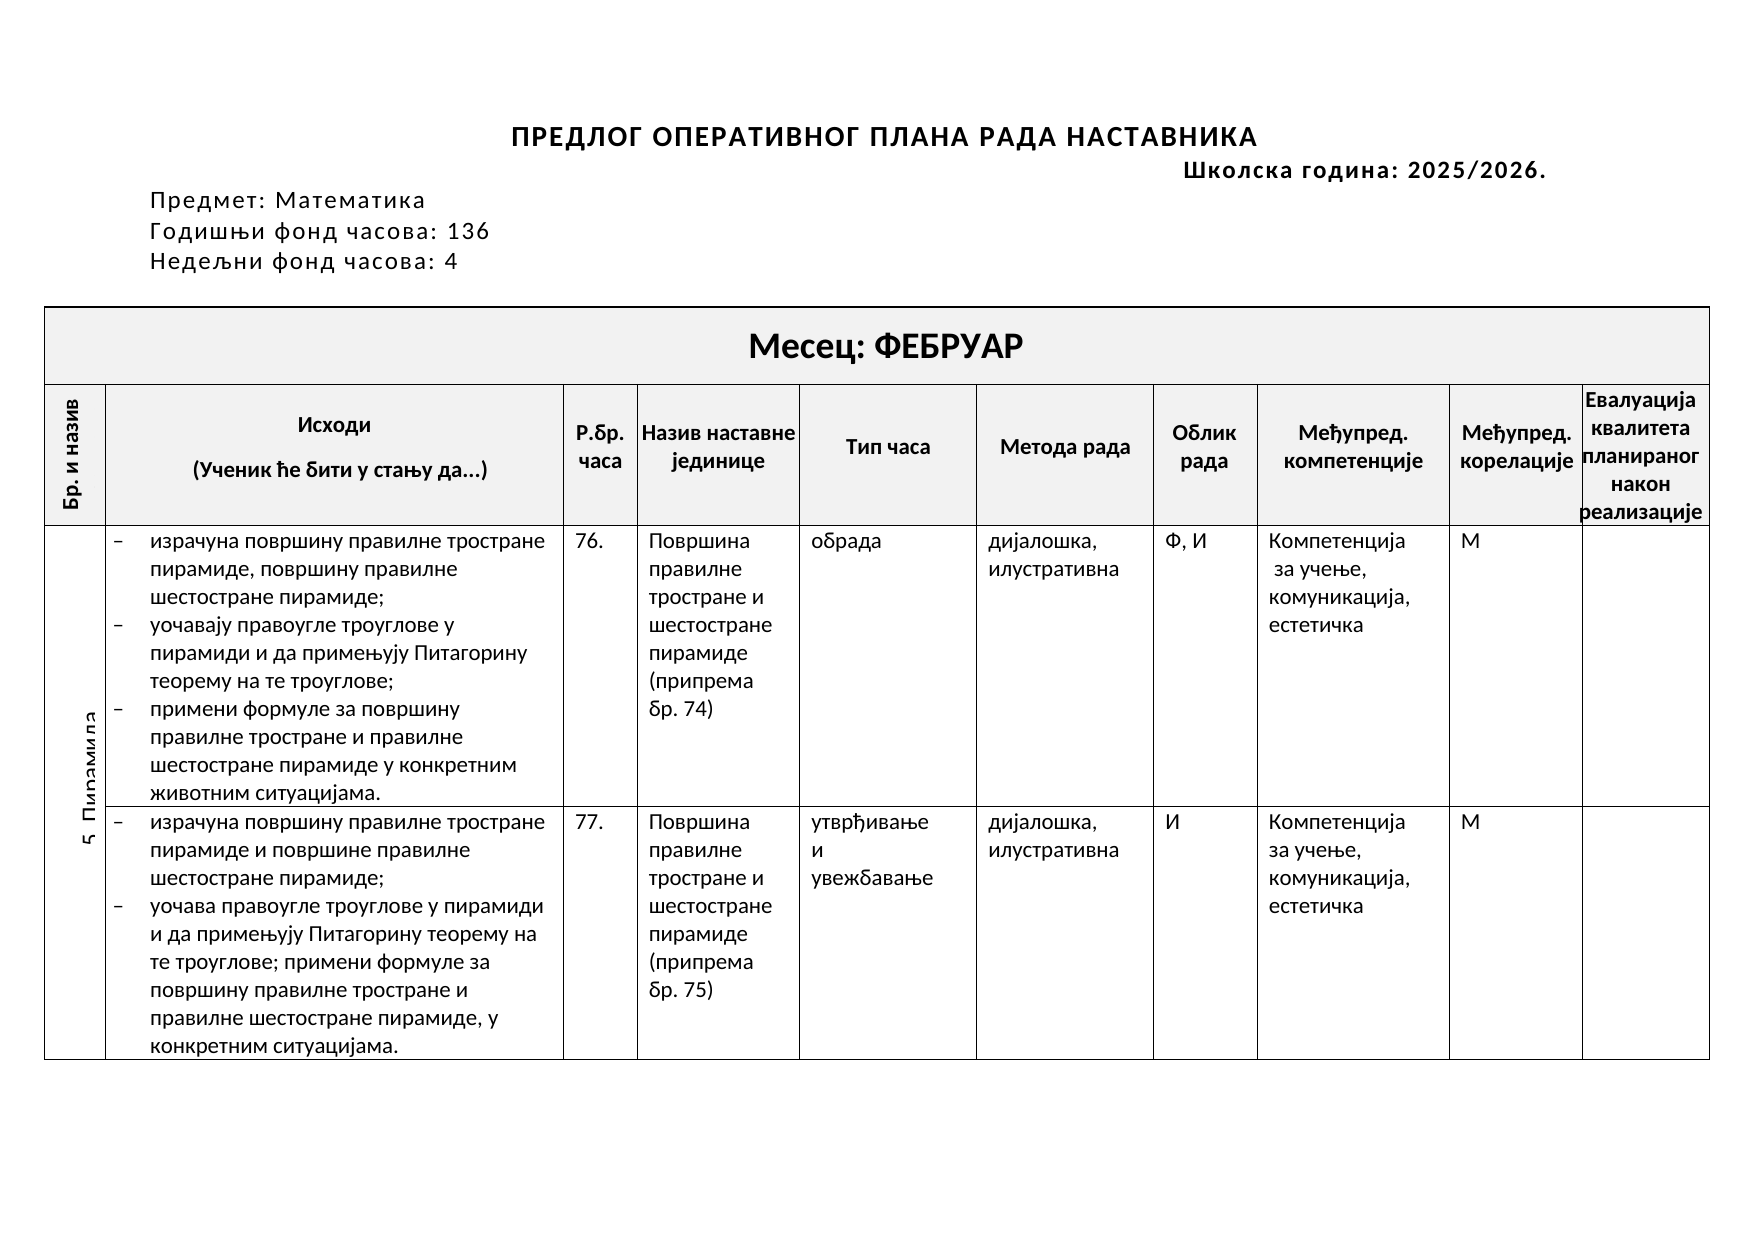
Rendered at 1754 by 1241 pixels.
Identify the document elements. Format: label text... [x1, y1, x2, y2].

table_cell М [1450, 526, 1582, 806]
table_cell Евалуација квалитета планираног након реализације [1583, 385, 1709, 525]
table_cell Метода рада [977, 385, 1153, 525]
text Недељни фонд часова: 4 [150, 245, 1604, 276]
table_cell Површина правилне тростране и шестостране пирамиде (припрема бр. 75) [638, 807, 799, 1059]
table_cell Компетенција за учење, комуникација, естетичка [1258, 526, 1449, 806]
table_cell Назив наставне јединице [638, 385, 799, 525]
table_cell Компетенција за учење, комуникација, естетичка [1258, 807, 1449, 1059]
table_cell Међупред. компетенције [1258, 385, 1449, 525]
table_cell Облик рада [1154, 385, 1257, 525]
text Школска година: 2025/2026. [1050, 154, 1604, 184]
table_cell Ф, И [1154, 526, 1257, 806]
table_cell Бр. и назив наст. теме [45, 385, 105, 525]
table_cell [1583, 526, 1709, 806]
table_cell израчуна површину правилне тростране пирамиде, површину правилне шестостране пирамиде; уочавају правоугле троуглове у пирамиди и да примењују Питагорину теорему на те троуглове; примени формуле за површину правилне тростране и правилне шестостране пирамиде у конкретним животним ситуацијама. [106, 526, 563, 806]
table_cell обрада [800, 526, 976, 806]
table_cell 5. Пирамида [45, 526, 105, 1059]
table_cell 76. [564, 526, 637, 806]
table_cell израчуна површину правилне тростране пирамиде и површине правилне шестостране пирамиде; уочава правоугле троуглове у пирамиди и да примењују Питагорину теорему на те троуглове; примени формуле за површину правилне тростране и правилне шестостране пирамиде, у конкретним ситуацијама. [106, 807, 563, 1059]
text Предмет: Математика [150, 184, 1604, 215]
text Годишњи фонд часова: 136 [150, 215, 1604, 245]
table_cell Међупред. корелације [1450, 385, 1582, 525]
table_cell дијалошка, илустративна [977, 526, 1153, 806]
table_cell И [1154, 807, 1257, 1059]
table_cell 77. [564, 807, 637, 1059]
table_cell Р.бр. часа [564, 385, 637, 525]
table_cell М [1450, 807, 1582, 1059]
table_cell утврђивање и увежбавање [800, 807, 976, 1059]
table_cell Исходи (Ученик ће бити у стању да...) [106, 385, 563, 525]
table_cell дијалошка, илустративна [977, 807, 1153, 1059]
table_cell Површина правилне тростране и шестостране пирамиде (припрема бр. 74) [638, 526, 799, 806]
text ПРЕДЛОГ ОПЕРАТИВНОГ ПЛАНА РАДА НАСТАВНИКА [150, 118, 1604, 154]
table_cell [1583, 807, 1709, 1059]
table_cell Тип часа [800, 385, 976, 525]
table_header Месец: ФЕБРУАР [45, 308, 1709, 384]
